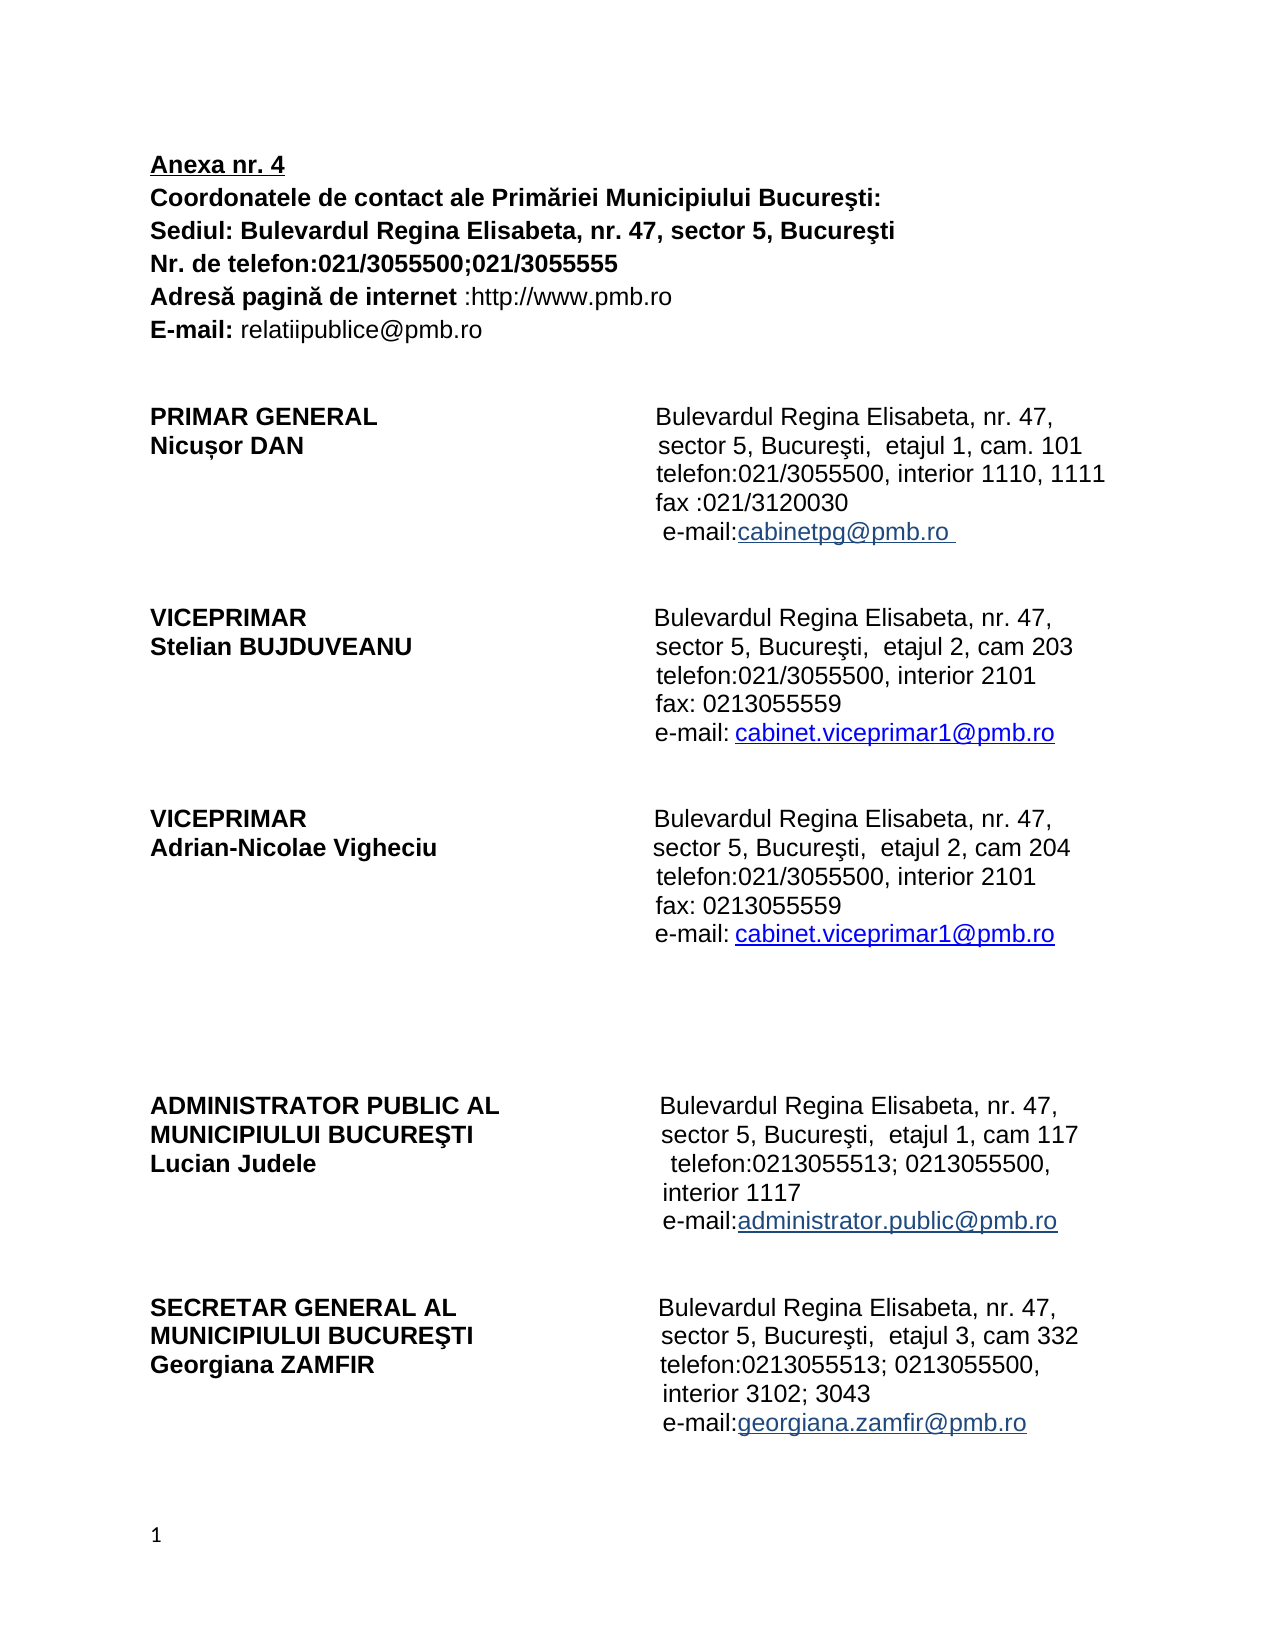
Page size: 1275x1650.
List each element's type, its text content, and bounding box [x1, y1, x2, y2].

text Stelian BUJDUVEANU sector 5, Bucureşti, etajul 2, cam 203 [150, 632, 1125, 661]
text e-mail:cabinetpg@pmb.ro [150, 517, 1125, 546]
text telefon:021/3055500, interior 2101 [150, 661, 1125, 689]
text Sediul: Bulevardul Regina Elisabeta, nr. 47, sector 5, Bucureşti [150, 216, 1125, 245]
text interior 1117 [150, 1177, 1125, 1206]
text e-mail:georgiana.zamfir@pmb.ro [150, 1407, 1125, 1436]
text Georgiana ZAMFIR telefon:0213055513; 0213055500, [150, 1350, 1125, 1379]
text e-mail: cabinet.viceprimar1@pmb.ro [150, 919, 1125, 948]
text e-mail: cabinet.viceprimar1@pmb.ro [150, 718, 1125, 747]
text fax: 0213055559 [150, 689, 1125, 718]
text MUNICIPIULUI BUCUREŞTI sector 5, Bucureşti, etajul 3, cam 332 [150, 1321, 1125, 1350]
text SECRETAR GENERAL AL Bulevardul Regina Elisabeta, nr. 47, [150, 1292, 1125, 1321]
text Nicușor DAN sector 5, Bucureşti, etajul 1, cam. 101 [150, 431, 1125, 459]
text MUNICIPIULUI BUCUREŞTI sector 5, Bucureşti, etajul 1, cam 117 [150, 1120, 1125, 1149]
text Nr. de telefon:021/3055500;021/3055555 [150, 249, 1125, 278]
text e-mail:administrator.public@pmb.ro [150, 1206, 1125, 1235]
text fax :021/3120030 [150, 488, 1125, 517]
text VICEPRIMAR Bulevardul Regina Elisabeta, nr. 47, [150, 804, 1125, 833]
text VICEPRIMAR Bulevardul Regina Elisabeta, nr. 47, [150, 603, 1125, 632]
text PRIMAR GENERAL Bulevardul Regina Elisabeta, nr. 47, [150, 402, 1125, 431]
text Adrian-Nicolae Vigheciu sector 5, Bucureşti, etajul 2, cam 204 [150, 833, 1125, 862]
text E-mail: relatiipublice@pmb.ro [150, 315, 1125, 344]
text Coordonatele de contact ale Primăriei Municipiului Bucureşti: [150, 183, 1125, 212]
text Adresă pagină de internet :http://www.pmb.ro [150, 282, 1125, 311]
text interior 3102; 3043 [150, 1379, 1125, 1407]
text ADMINISTRATOR PUBLIC AL Bulevardul Regina Elisabeta, nr. 47, [150, 1091, 1125, 1120]
text Anexa nr. 4 [150, 150, 1125, 179]
text fax: 0213055559 [150, 891, 1125, 919]
text telefon:021/3055500, interior 1110, 1111 [150, 459, 1125, 488]
text Lucian Judele telefon:0213055513; 0213055500, [150, 1149, 1125, 1177]
text telefon:021/3055500, interior 2101 [150, 862, 1125, 891]
